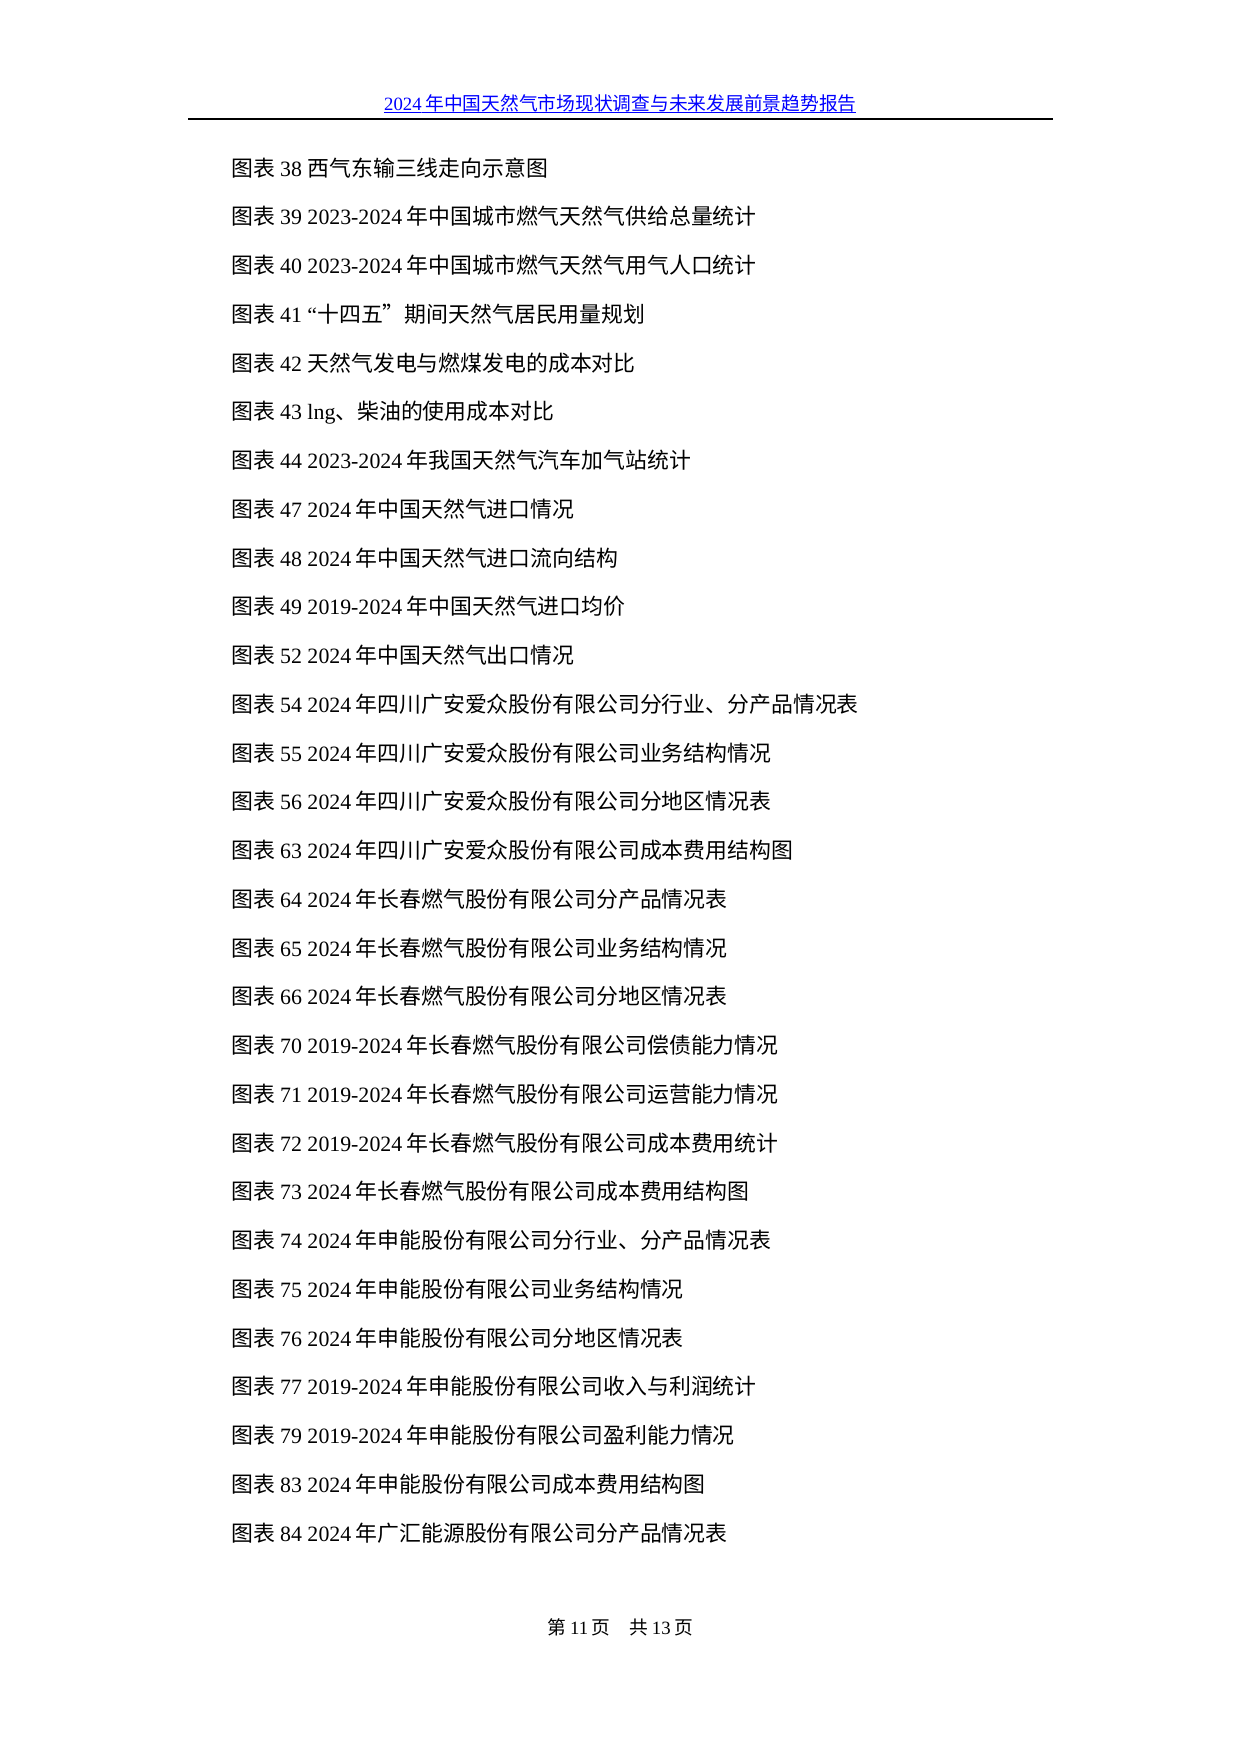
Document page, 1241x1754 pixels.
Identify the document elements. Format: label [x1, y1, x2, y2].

text [187, 150, 1053, 1548]
